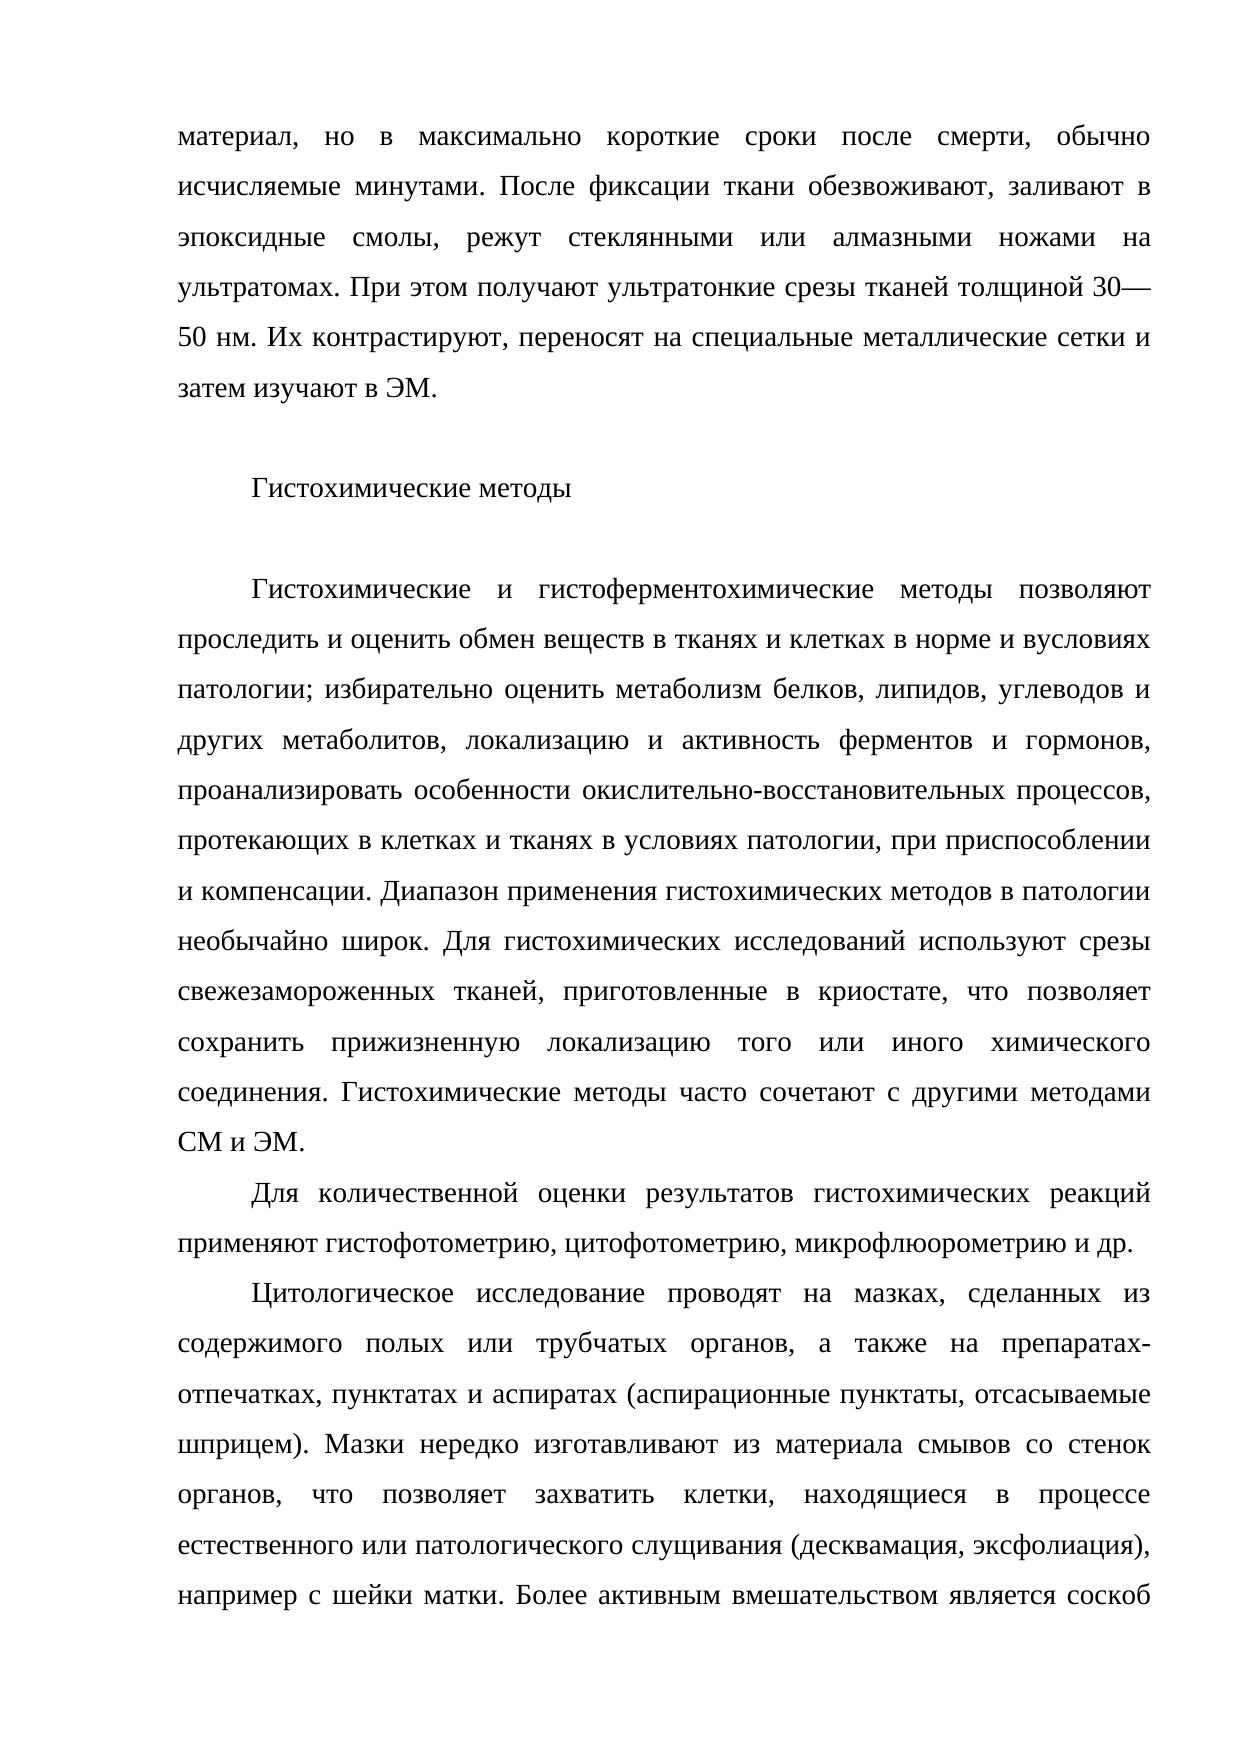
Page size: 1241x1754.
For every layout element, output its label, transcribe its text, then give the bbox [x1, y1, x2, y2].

text Гистохимические и гистоферментохимические методы позволяют проследить и оценить обмен веществ в тканях и клетках в норме и вусловиях патологии; избирательно оценить метаболизм белков, липидов, углеводов и других метаболитов, локализацию и активность ферментов и гормонов, проанализировать особенности окислительно-восстановительных процессов, протекающих в клетках и тканях в условиях патологии, при приспособлении и компенсации. Диапазон применения гистохимических методов в патологии необычайно широк. Для гистохимических исследований используют срезы свежезамороженных тканей, приготовленные в криостате, что позволяет сохранить прижизненную локализацию того или иного химического соединения. Гистохимические методы часто сочетают с другими методами СМ и ЭМ. [177, 571, 1152, 1158]
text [177, 118, 1152, 403]
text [177, 1275, 1152, 1611]
text Для количественной оценки результатов гистохимических реакций применяют гистофотометрию, цитофотометрию, микрофлюорометрию и др. [177, 1175, 1152, 1258]
text Гистохимические методы [177, 470, 1152, 504]
